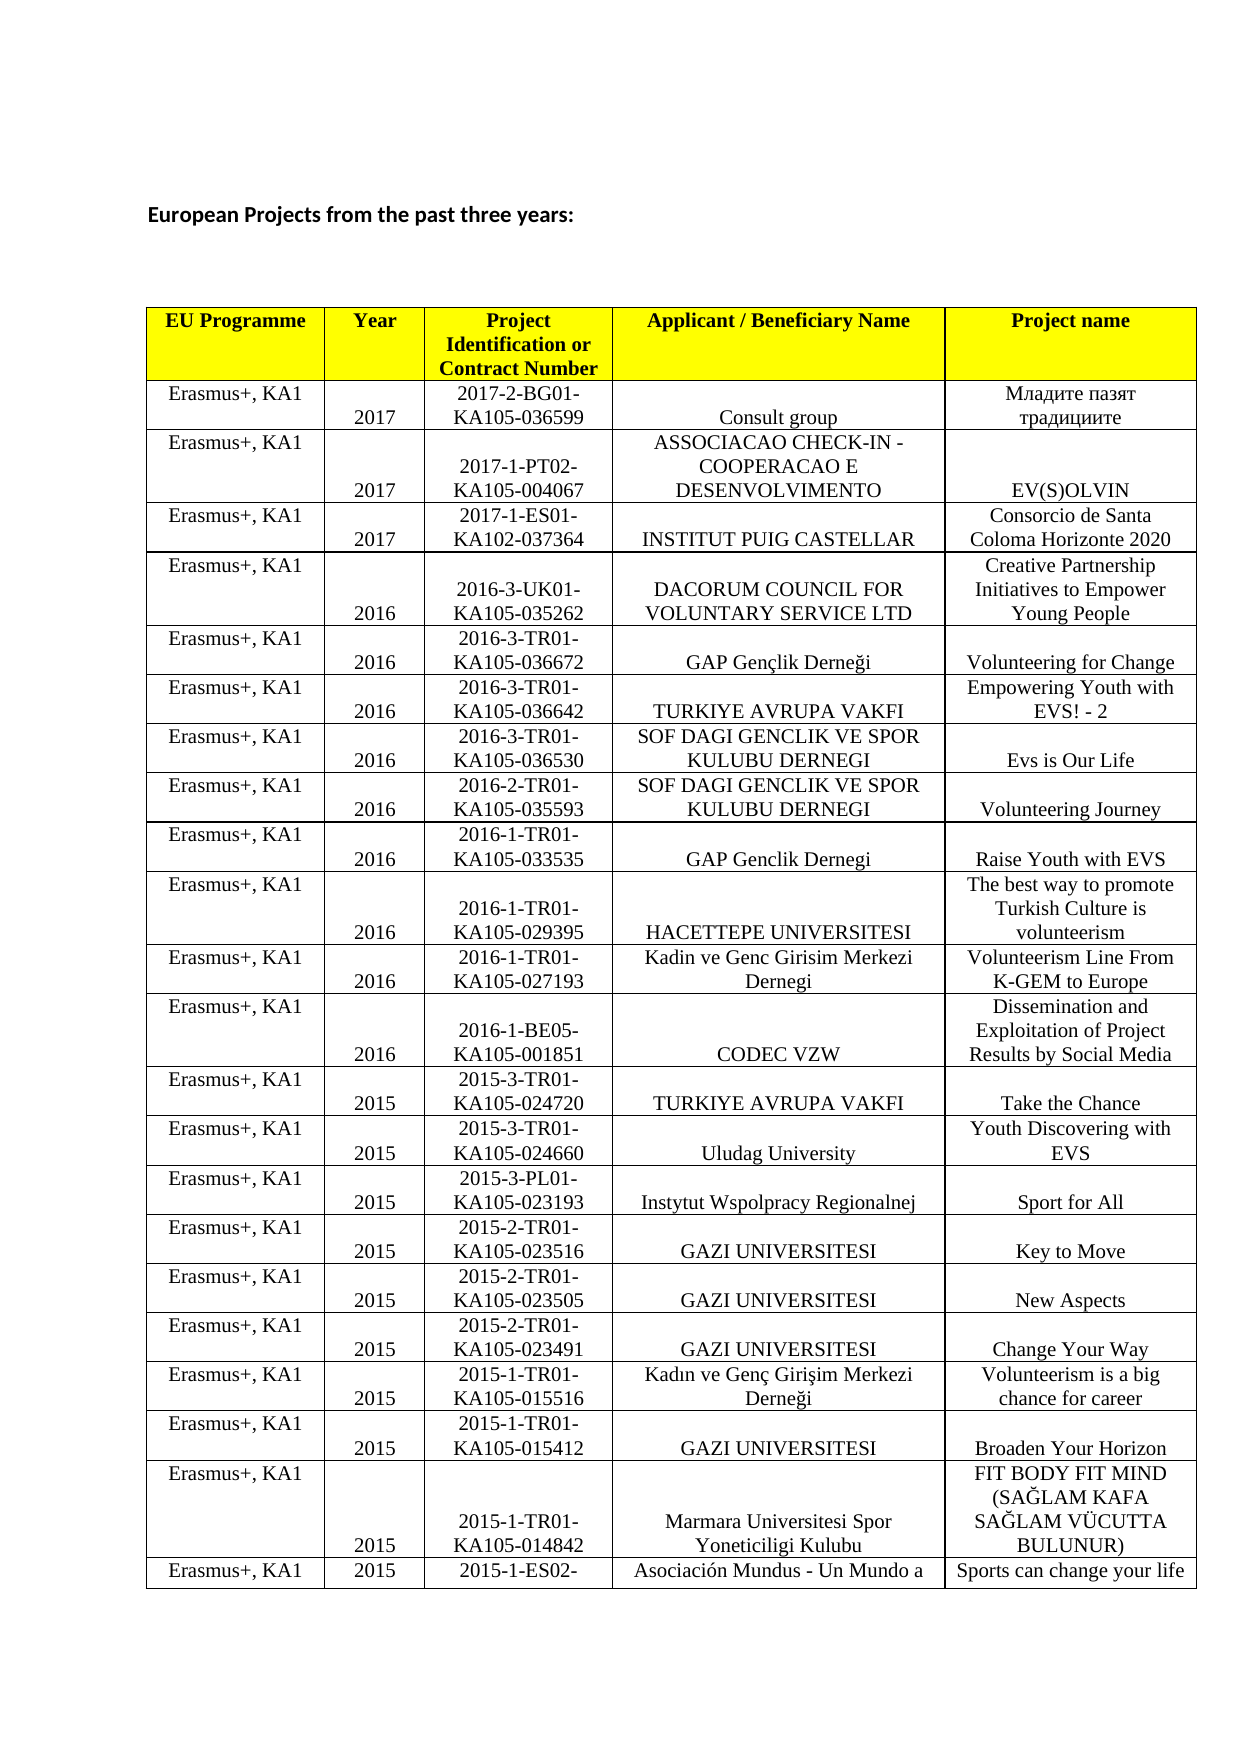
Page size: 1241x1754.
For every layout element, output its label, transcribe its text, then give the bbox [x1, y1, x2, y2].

table_cell 2017 [325, 381, 424, 429]
table_cell 2015 [325, 1116, 424, 1164]
table_cell 2015-1-TR01-KA105-014842 [425, 1461, 612, 1557]
table_header Applicant / Beneficiary Name [613, 308, 944, 380]
table_cell Uludag University [613, 1116, 944, 1164]
table_cell 2015 [325, 1067, 424, 1115]
table_cell 2015-2-TR01-KA105-023505 [425, 1264, 612, 1312]
table_cell The best way to promote Turkish Culture is volunteerism [946, 872, 1196, 944]
table_cell CODEC VZW [613, 994, 944, 1066]
table_cell 2016-3-TR01-KA105-036672 [425, 626, 612, 674]
table_cell 2015-2-TR01-KA105-023491 [425, 1313, 612, 1361]
table_header Project name [946, 308, 1196, 380]
table_cell Consult group [613, 381, 944, 429]
table_cell HACETTEPE UNIVERSITESI [613, 872, 944, 944]
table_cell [946, 1558, 1196, 1588]
table_cell Erasmus+, KA1 [147, 1411, 324, 1459]
table_cell Erasmus+, KA1 [147, 872, 324, 944]
table_cell 2016-2-TR01-KA105-035593 [425, 773, 612, 821]
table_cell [425, 1558, 612, 1588]
table_cell Volunteerism is a big chance for career [946, 1362, 1196, 1410]
table_cell 2016 [325, 553, 424, 625]
table_cell TURKIYE AVRUPA VAKFI [613, 675, 944, 723]
table_cell Erasmus+, KA1 [147, 945, 324, 993]
table_cell Erasmus+, KA1 [147, 626, 324, 674]
table_cell New Aspects [946, 1264, 1196, 1312]
table_cell 2015 [325, 1411, 424, 1459]
table_cell Instytut Wspolpracy Regionalnej [613, 1166, 944, 1214]
table_cell Marmara Universitesi Spor Yoneticiligi Kulubu [613, 1461, 944, 1557]
table_cell Erasmus+, KA1 [147, 1264, 324, 1312]
table_cell Erasmus+, KA1 [147, 724, 324, 772]
table_header Project Identification or Contract Number [425, 308, 612, 380]
table_header EU Programme [147, 308, 324, 380]
table_cell 2015-2-TR01-KA105-023516 [425, 1215, 612, 1263]
table_cell Младите пазят традициите [946, 381, 1196, 429]
table_cell 2015 [325, 1264, 424, 1312]
table_cell 2016-3-TR01-KA105-036530 [425, 724, 612, 772]
table_cell 2015-1-TR01-KA105-015412 [425, 1411, 612, 1459]
table_cell 2016-1-TR01-KA105-027193 [425, 945, 612, 993]
table_cell Kadin ve Genc Girisim Merkezi Dernegi [613, 945, 944, 993]
table_cell Erasmus+, KA1 [147, 773, 324, 821]
table_cell Erasmus+, KA1 [147, 1166, 324, 1214]
table_cell FIT BODY FIT MIND (SAĞLAM KAFA SAĞLAM VÜCUTTA BULUNUR) [946, 1461, 1196, 1557]
table_cell 2016 [325, 823, 424, 871]
table_cell 2017-1-PT02-KA105-004067 [425, 430, 612, 502]
table_cell Erasmus+, KA1 [147, 1362, 324, 1410]
table_header Year [325, 308, 424, 380]
table_cell Erasmus+, KA1 [147, 1215, 324, 1263]
table_cell Dissemination and Exploitation of Project Results by Social Media [946, 994, 1196, 1066]
table_cell 2015-3-PL01-KA105-023193 [425, 1166, 612, 1214]
text European Projects from the past three years: [148, 201, 1093, 229]
table_cell 2015-3-TR01-KA105-024660 [425, 1116, 612, 1164]
table_cell 2015 [325, 1461, 424, 1557]
table_cell TURKIYE AVRUPA VAKFI [613, 1067, 944, 1115]
table_cell GAZI UNIVERSITESI [613, 1313, 944, 1361]
table_cell GAZI UNIVERSITESI [613, 1411, 944, 1459]
table_cell 2016-3-UK01-KA105-035262 [425, 553, 612, 625]
table_cell 2016 [325, 675, 424, 723]
table_cell 2015-3-TR01-KA105-024720 [425, 1067, 612, 1115]
table_cell Erasmus+, KA1 [147, 430, 324, 502]
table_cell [613, 1558, 944, 1588]
table_cell 2017-1-ES01-KA102-037364 [425, 503, 612, 551]
table_cell 2016-1-TR01-KA105-033535 [425, 823, 612, 871]
table_cell 2016 [325, 945, 424, 993]
table_cell Raise Youth with EVS [946, 823, 1196, 871]
table_cell 2017 [325, 503, 424, 551]
table_cell Erasmus+, KA1 [147, 675, 324, 723]
table_cell 2017-2-BG01-KA105-036599 [425, 381, 612, 429]
table_cell INSTITUT PUIG CASTELLAR [613, 503, 944, 551]
table_cell Change Your Way [946, 1313, 1196, 1361]
table_cell Erasmus+, KA1 [147, 1313, 324, 1361]
table_cell 2016-3-TR01-KA105-036642 [425, 675, 612, 723]
table_cell 2016 [325, 994, 424, 1066]
table_cell GAZI UNIVERSITESI [613, 1264, 944, 1312]
table_cell 2015 [325, 1166, 424, 1214]
table_cell GAZI UNIVERSITESI [613, 1215, 944, 1263]
table_cell Creative Partnership Initiatives to Empower Young People [946, 553, 1196, 625]
table_cell Take the Chance [946, 1067, 1196, 1115]
table_cell Consorcio de Santa Coloma Horizonte 2020 [946, 503, 1196, 551]
table_cell 2016-1-TR01-KA105-029395 [425, 872, 612, 944]
table_cell SOF DAGI GENCLIK VE SPOR KULUBU DERNEGI [613, 724, 944, 772]
table_cell 2016 [325, 626, 424, 674]
table_cell Erasmus+, KA1 [147, 823, 324, 871]
table_cell Evs is Our Life [946, 724, 1196, 772]
table_cell Erasmus+, KA1 [147, 381, 324, 429]
table_cell Volunteering Journey [946, 773, 1196, 821]
table_cell GAP Gençlik Derneği [613, 626, 944, 674]
table_cell 2015 [325, 1313, 424, 1361]
table_cell 2015 [325, 1362, 424, 1410]
table_cell Erasmus+, KA1 [147, 1116, 324, 1164]
table_cell Erasmus+, KA1 [147, 1067, 324, 1115]
table_cell Erasmus+, KA1 [147, 1461, 324, 1557]
table_cell Youth Discovering with EVS [946, 1116, 1196, 1164]
table_cell GAP Genclik Dernegi [613, 823, 944, 871]
table_cell DACORUM COUNCIL FOR VOLUNTARY SERVICE LTD [613, 553, 944, 625]
table_cell 2017 [325, 430, 424, 502]
table_cell Volunteerism Line From K-GEM to Europe [946, 945, 1196, 993]
table_cell Erasmus+, KA1 [147, 1558, 324, 1588]
table_cell 2016 [325, 724, 424, 772]
table_cell Kadın ve Genç Girişim Merkezi Derneği [613, 1362, 944, 1410]
table_cell Erasmus+, KA1 [147, 503, 324, 551]
table_cell SOF DAGI GENCLIK VE SPOR KULUBU DERNEGI [613, 773, 944, 821]
table_cell Empowering Youth with EVS! - 2 [946, 675, 1196, 723]
table_cell Key to Move [946, 1215, 1196, 1263]
table_cell 2016 [325, 773, 424, 821]
table_cell 2016-1-BE05-KA105-001851 [425, 994, 612, 1066]
table_cell 2015 [325, 1558, 424, 1588]
table_cell Broaden Your Horizon [946, 1411, 1196, 1459]
table_cell ASSOCIACAO CHECK-IN - COOPERACAO E DESENVOLVIMENTO [613, 430, 944, 502]
table_cell Erasmus+, KA1 [147, 994, 324, 1066]
table_cell 2015-1-TR01-KA105-015516 [425, 1362, 612, 1410]
table_cell Erasmus+, KA1 [147, 553, 324, 625]
table_cell Sport for All [946, 1166, 1196, 1214]
table_cell EV(S)OLVIN [946, 430, 1196, 502]
table_cell 2016 [325, 872, 424, 944]
table_cell 2015 [325, 1215, 424, 1263]
table_cell Volunteering for Change [946, 626, 1196, 674]
